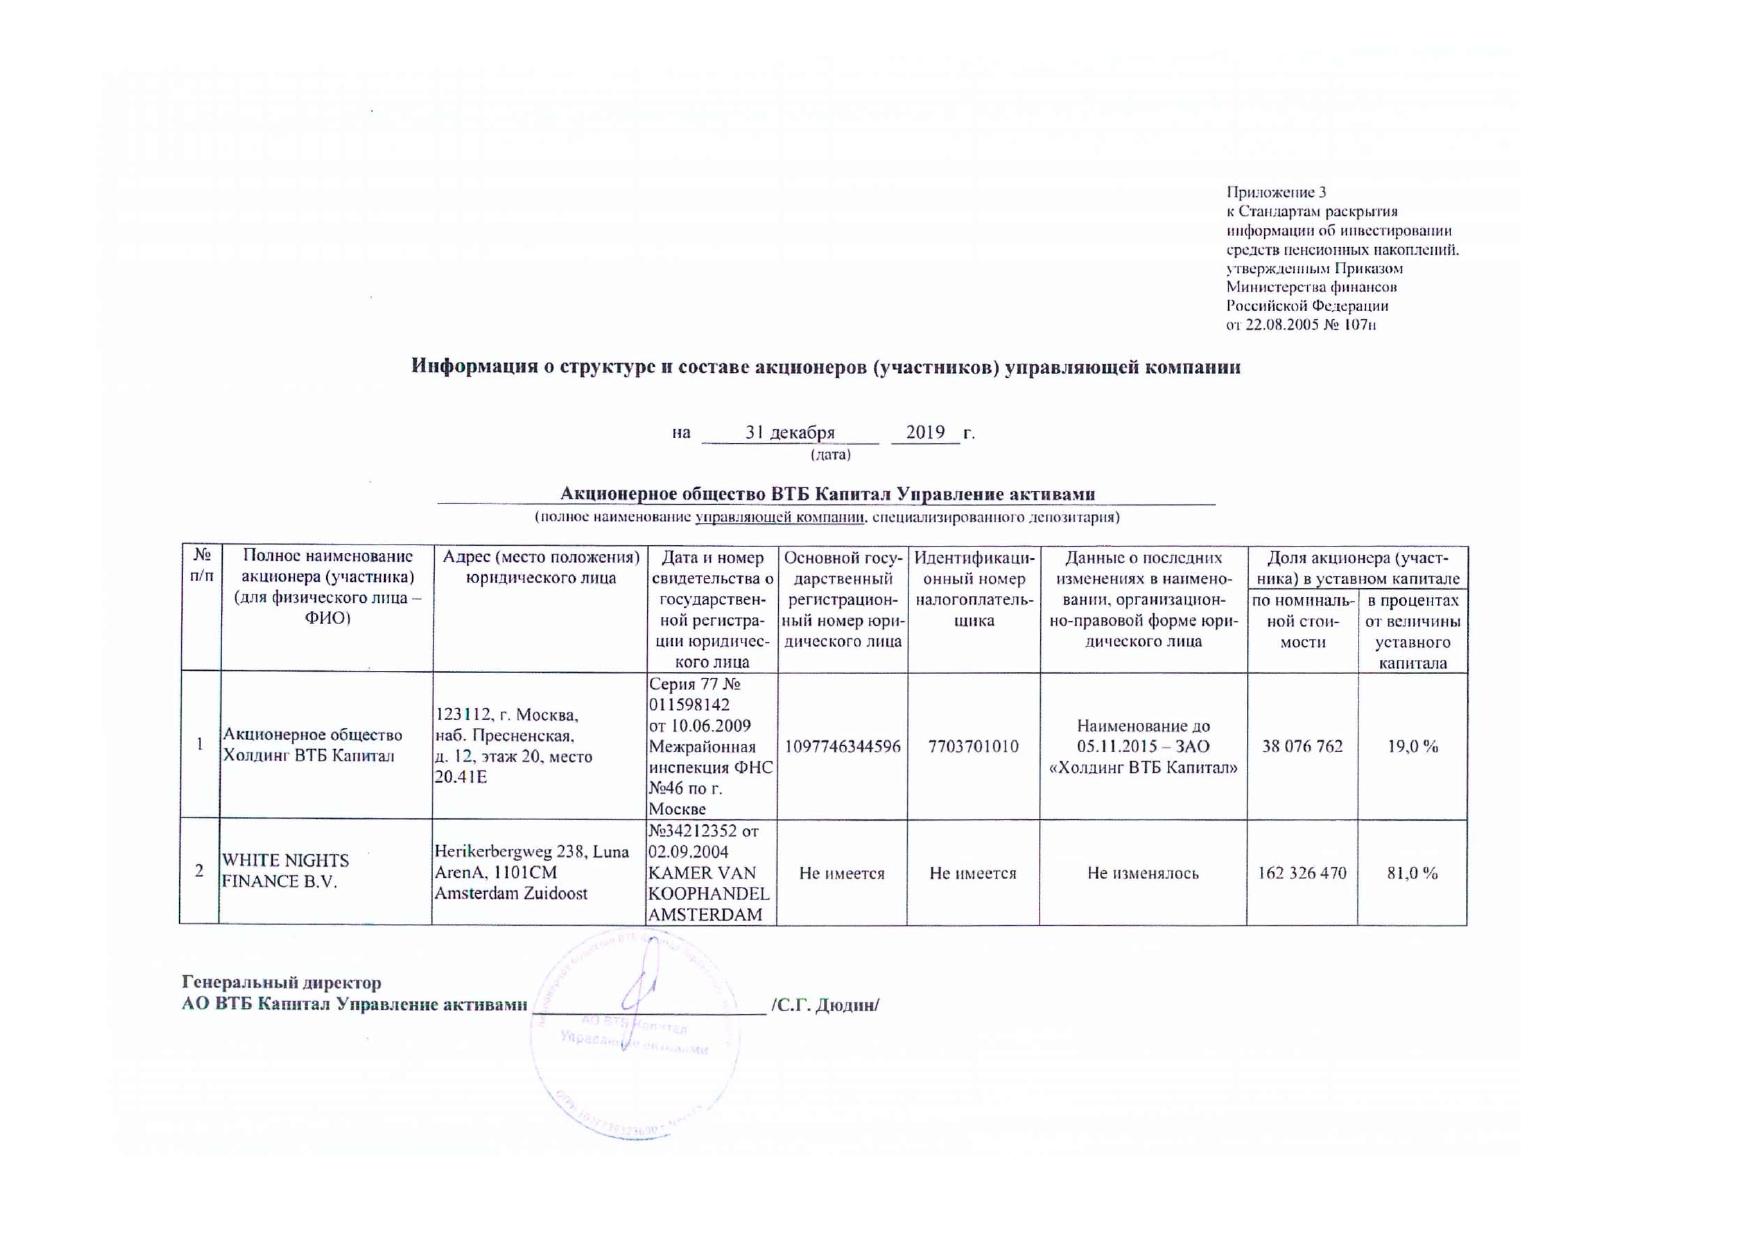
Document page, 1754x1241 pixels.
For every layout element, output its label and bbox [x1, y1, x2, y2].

picture [90, 44, 1521, 1156]
